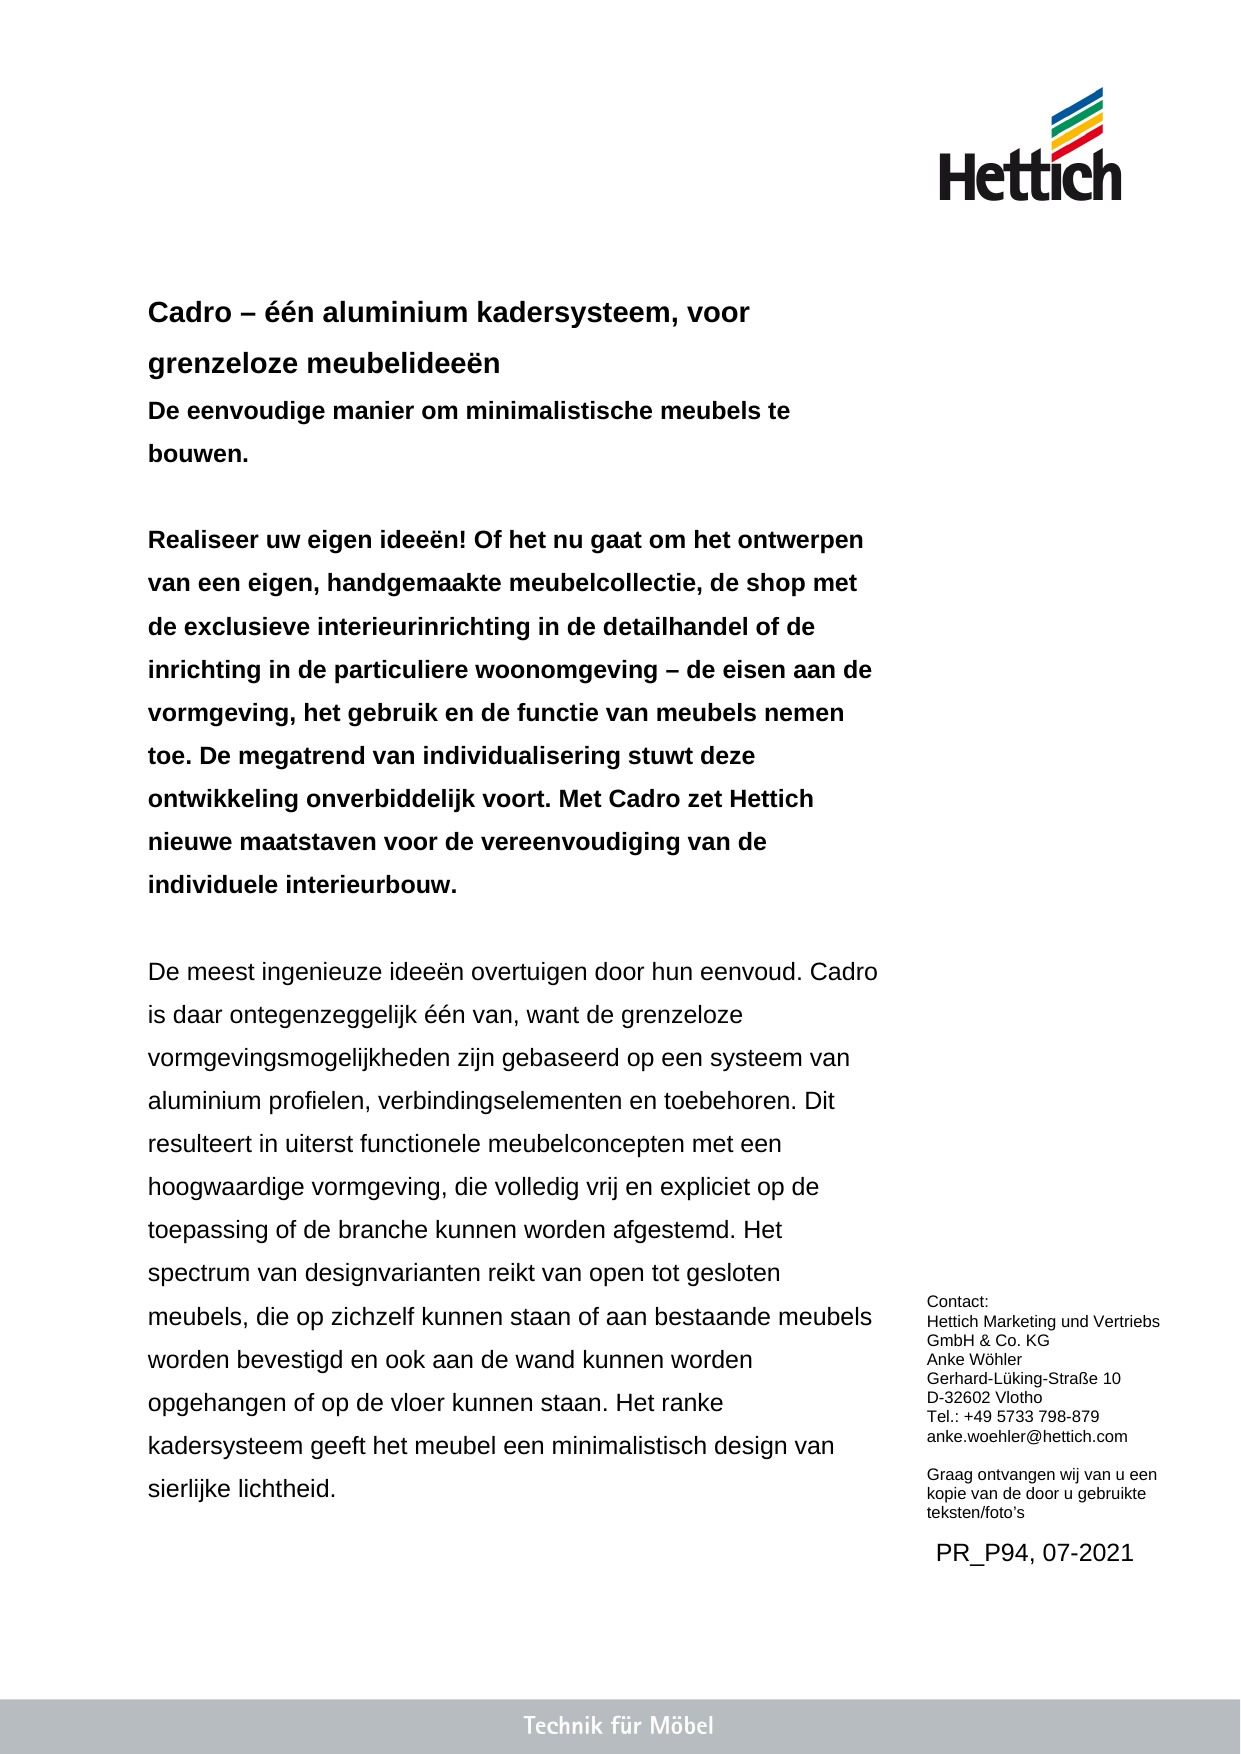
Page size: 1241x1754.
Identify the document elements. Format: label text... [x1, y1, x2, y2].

text De eenvoudige manier om minimalistische meubels te bouwen. [148, 396, 886, 468]
text De meest ingenieuze ideeën overtuigen door hun eenvoud. Cadro is daar ontegenzeggelijk één van, want de grenzeloze vormgevingsmogelijkheden zijn gebaseerd op een systeem van aluminium profielen, verbindingselementen en toebehoren. Dit resulteert in uiterst functionele meubelconcepten met een hoogwaardige vormgeving, die volledig vrij en expliciet op de toepassing of de branche kunnen worden afgestemd. Het spectrum van designvarianten reikt van open tot gesloten meubels, die op zichzelf kunnen staan of aan bestaande meubels worden bevestigd en ook aan de wand kunnen worden opgehangen of op de vloer kunnen staan. Het ranke kadersysteem geeft het meubel een minimalistisch design van sierlijke lichtheid. [148, 957, 886, 1503]
text Realiseer uw eigen ideeën! Of het nu gaat om het ontwerpen van een eigen, handgemaakte meubelcollectie, de shop met de exclusieve interieurinrichting in de detailhandel of de inrichting in de particuliere woonomgeving – de eisen aan de vormgeving, het gebruik en de functie van meubels nemen toe. De megatrend van individualisering stuwt deze ontwikkeling onverbiddelijk voort. Met Cadro zet Hettich nieuwe maatstaven voor de vereenvoudiging van de individuele interieurbouw. [148, 525, 886, 899]
text Cadro – één aluminium kadersysteem, voor grenzeloze meubelideeën [148, 295, 886, 379]
picture [0, 6, 1241, 263]
picture [0, 1636, 1241, 1754]
